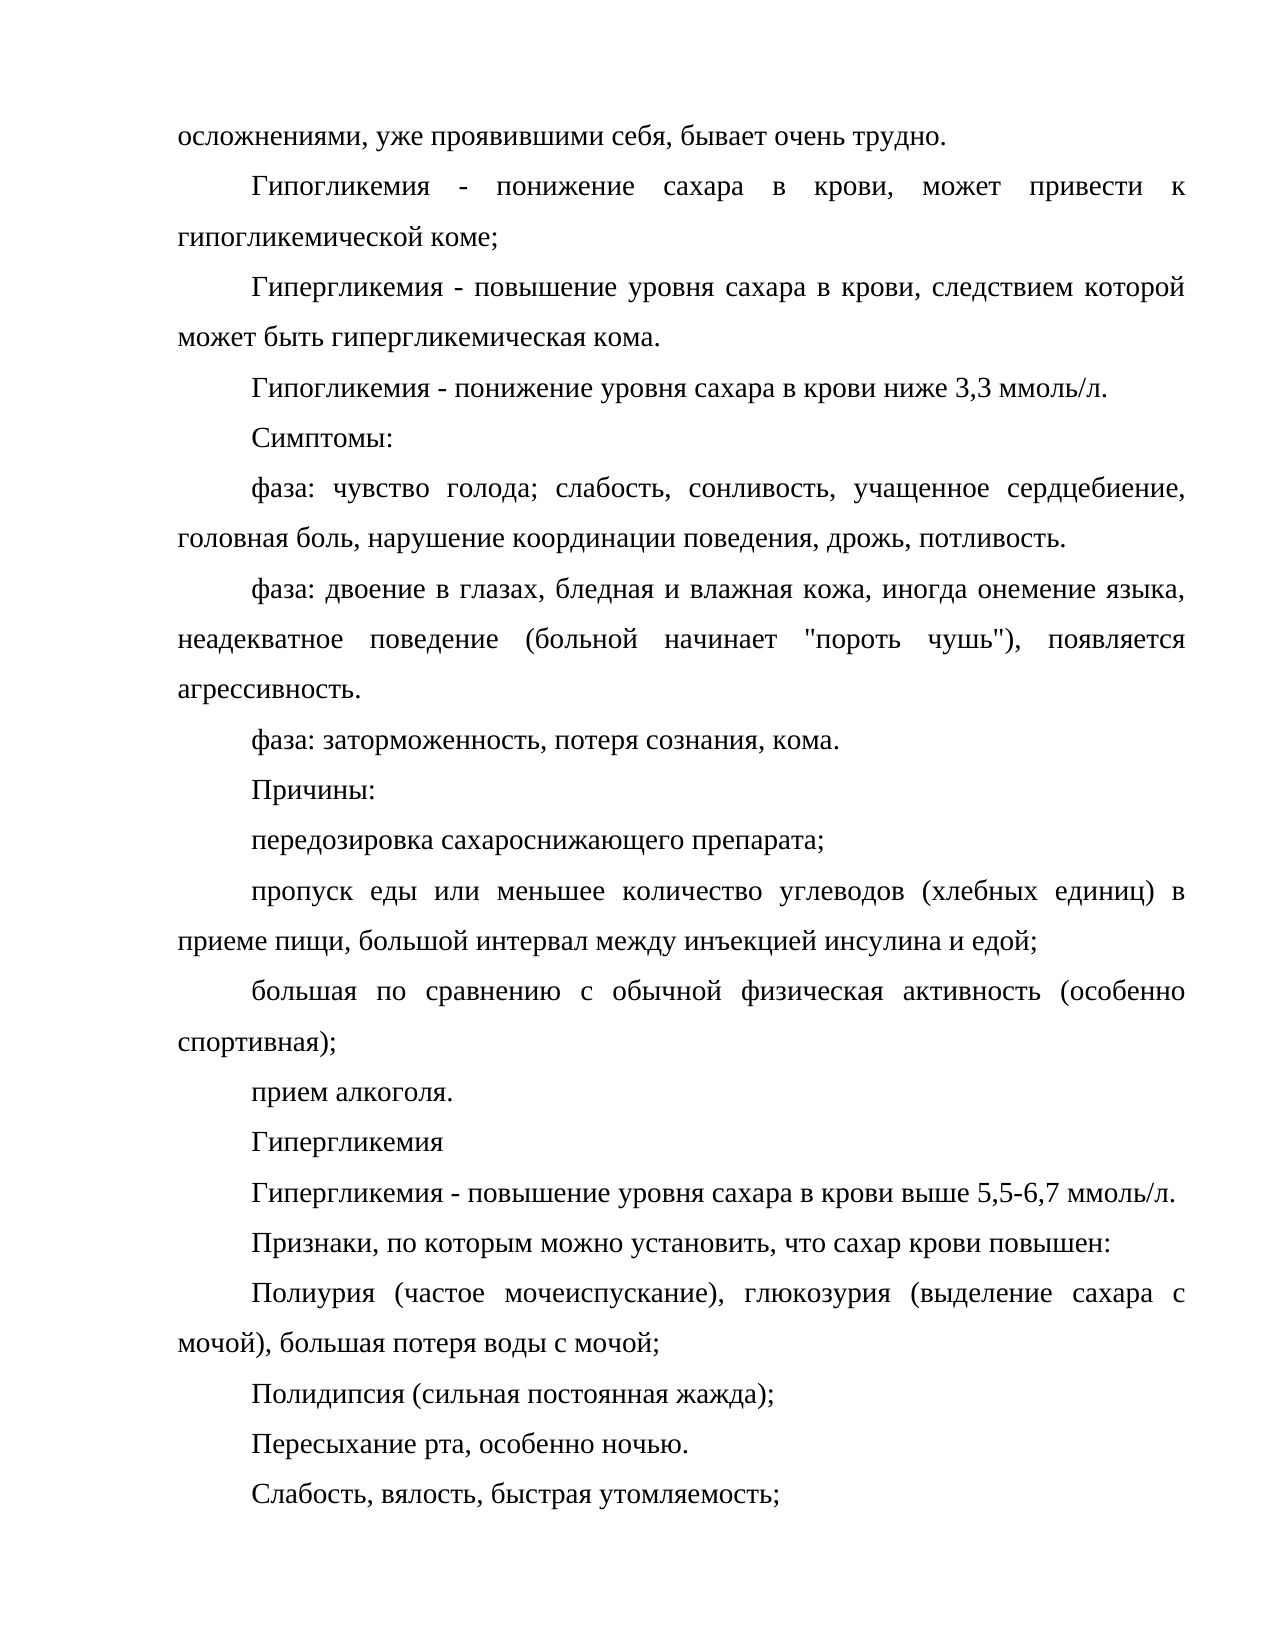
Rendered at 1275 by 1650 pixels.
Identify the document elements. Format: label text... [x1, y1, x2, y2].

text фаза: заторможенность, потеря сознания, кома. [177, 722, 1186, 755]
subtitle Гипогликемия - понижение уровня сахара в крови ниже 3,3 ммоль/л. [177, 370, 1186, 403]
text Полидипсия (сильная постоянная жажда); [177, 1376, 1186, 1409]
text фаза: чувство голода; слабость, сонливость, учащенное сердцебиение, головная боль, нарушение координации поведения, дрожь, потливость. [177, 470, 1186, 554]
text Пересыхание рта, особенно ночью. [177, 1426, 1186, 1460]
text Гипергликемия - повышение уровня сахара в крови выше 5,5-6,7 ммоль/л. [177, 1175, 1186, 1208]
text Полиурия (частое мочеиспускание), глюкозурия (выделение сахара с мочой), большая потеря воды с мочой; [177, 1275, 1186, 1359]
text прием алкоголя. [177, 1074, 1186, 1108]
text Признаки, по которым можно установить, что сахар крови повышен: [177, 1225, 1186, 1258]
text Гипогликемия - понижение сахара в крови, может привести к гипогликемической коме; [177, 168, 1186, 252]
text Гипергликемия - повышение уровня сахара в крови, следствием которой может быть гипергликемическая кома. [177, 269, 1186, 353]
text Слабость, вялость, быстрая утомляемость; [177, 1477, 1186, 1510]
text Симптомы: [177, 420, 1186, 453]
text передозировка сахароснижающего препарата; [177, 822, 1186, 856]
text пропуск еды или меньшее количество углеводов (хлебных единиц) в приеме пищи, большой интервал между инъекцией инсулина и едой; [177, 873, 1186, 957]
text большая по сравнению с обычной физическая активность (особенно спортивная); [177, 973, 1186, 1057]
text фаза: двоение в глазах, бледная и влажная кожа, иногда онемение языка, неадекватное поведение (больной начинает "пороть чушь"), появляется агрессивность. [177, 571, 1186, 705]
subtitle Гипергликемия [177, 1124, 1186, 1158]
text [177, 118, 1186, 152]
text Причины: [177, 772, 1186, 806]
